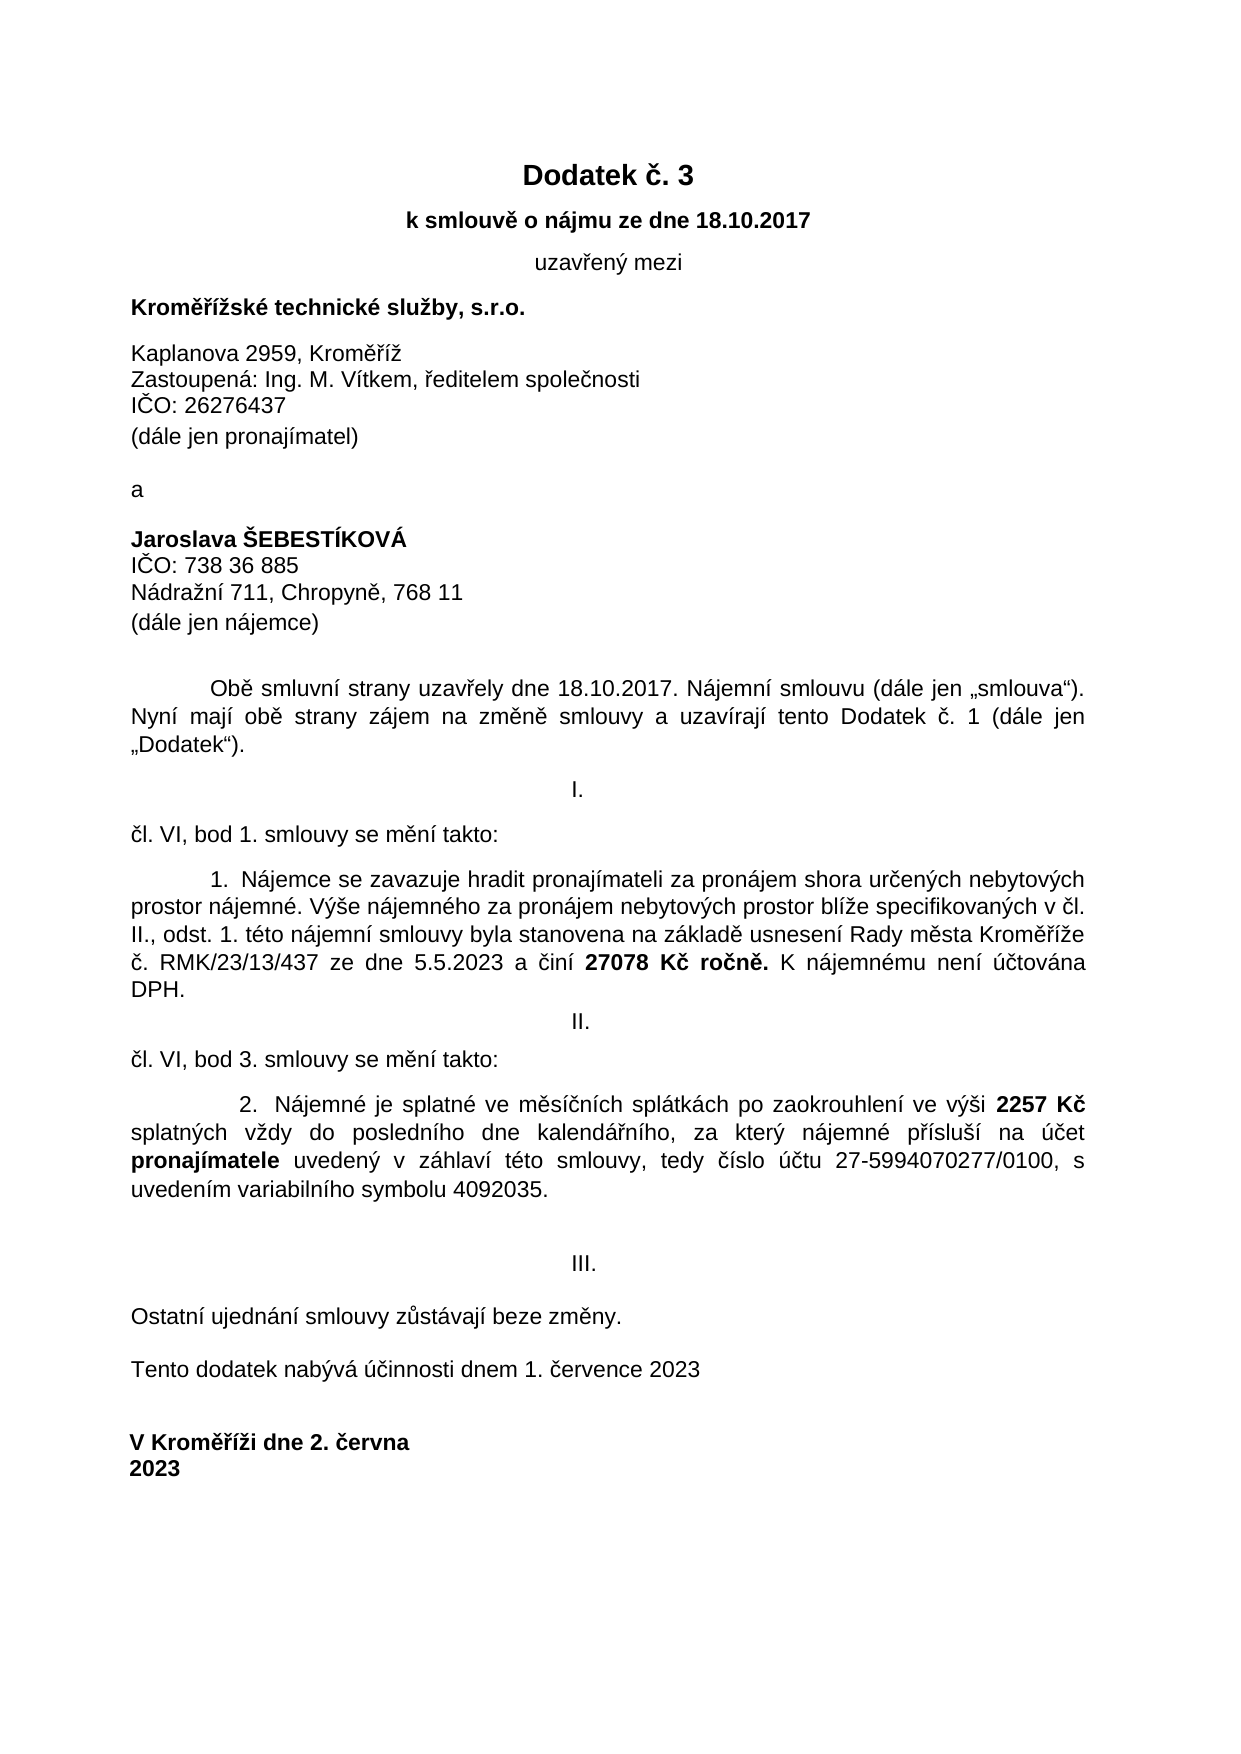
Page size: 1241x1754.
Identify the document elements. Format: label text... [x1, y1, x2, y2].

text Obě smluvní strany uzavřely dne 18.10.2017. Nájemní smlouvu (dále jen „smlouva“). Nyní mají obě strany zájem na změně smlouvy a uzavírají tento Dodatek č. 1 (dále jen „Dodatek“). [131, 675, 1086, 758]
text a [131, 476, 1086, 503]
text Nádražní 711, Chropyně, 768 11 [131, 578, 1086, 605]
text IČO: 26276437 [131, 392, 1086, 419]
list Nájemné je splatné ve měsíčních splátkách po zaokrouhlení ve výši 2257 Kč splatných vždy do posledního dne kalendářního, za který nájemné přísluší na účet pronajímatele uvedený v záhlaví této smlouvy, tedy číslo účtu 27-5994070277/0100, s uvedením variabilního symbolu 4092035. [131, 1091, 1086, 1202]
list Nájemce se zavazuje hradit pronajímateli za pronájem shora určených nebytových prostor nájemné. Výše nájemného za pronájem nebytových prostor blíže specifikovaných v čl. II., odst. 1. této nájemní smlouvy byla stanovena na základě usnesení Rady města Kroměříže č. RMK/23/13/437 ze dne 5.5.2023 a činí 27078 Kč ročně. K nájemnému není účtována DPH. [131, 866, 1086, 1002]
text čl. VI, bod 1. smlouvy se mění takto: [131, 821, 1086, 847]
text (dále jen nájemce) [131, 609, 1086, 635]
text Kroměřížské technické služby, s.r.o. [131, 294, 1086, 321]
text Ostatní ujednání smlouvy zůstávají beze změny. [131, 1303, 1086, 1329]
text Jaroslava ŠEBESTÍKOVÁ [131, 526, 1086, 552]
text V Kroměříži dne 2. června 2023 [129, 1428, 458, 1481]
text (dále jen pronajímatel) [131, 423, 1086, 449]
text IČO: 738 36 885 [131, 552, 1086, 578]
text Dodatek č. 3 k smlouvě o nájmu ze dne 18.10.2017 uzavřený mezi [131, 158, 1086, 275]
text čl. VI, bod 3. smlouvy se mění takto: [131, 1046, 1086, 1073]
text Zastoupená: Ing. M. Vítkem, ředitelem společnosti [131, 366, 1086, 392]
text Kaplanova 2959, Kroměříž [131, 340, 1086, 366]
text Tento dodatek nabývá účinnosti dnem 1. července 2023 [131, 1356, 1086, 1383]
